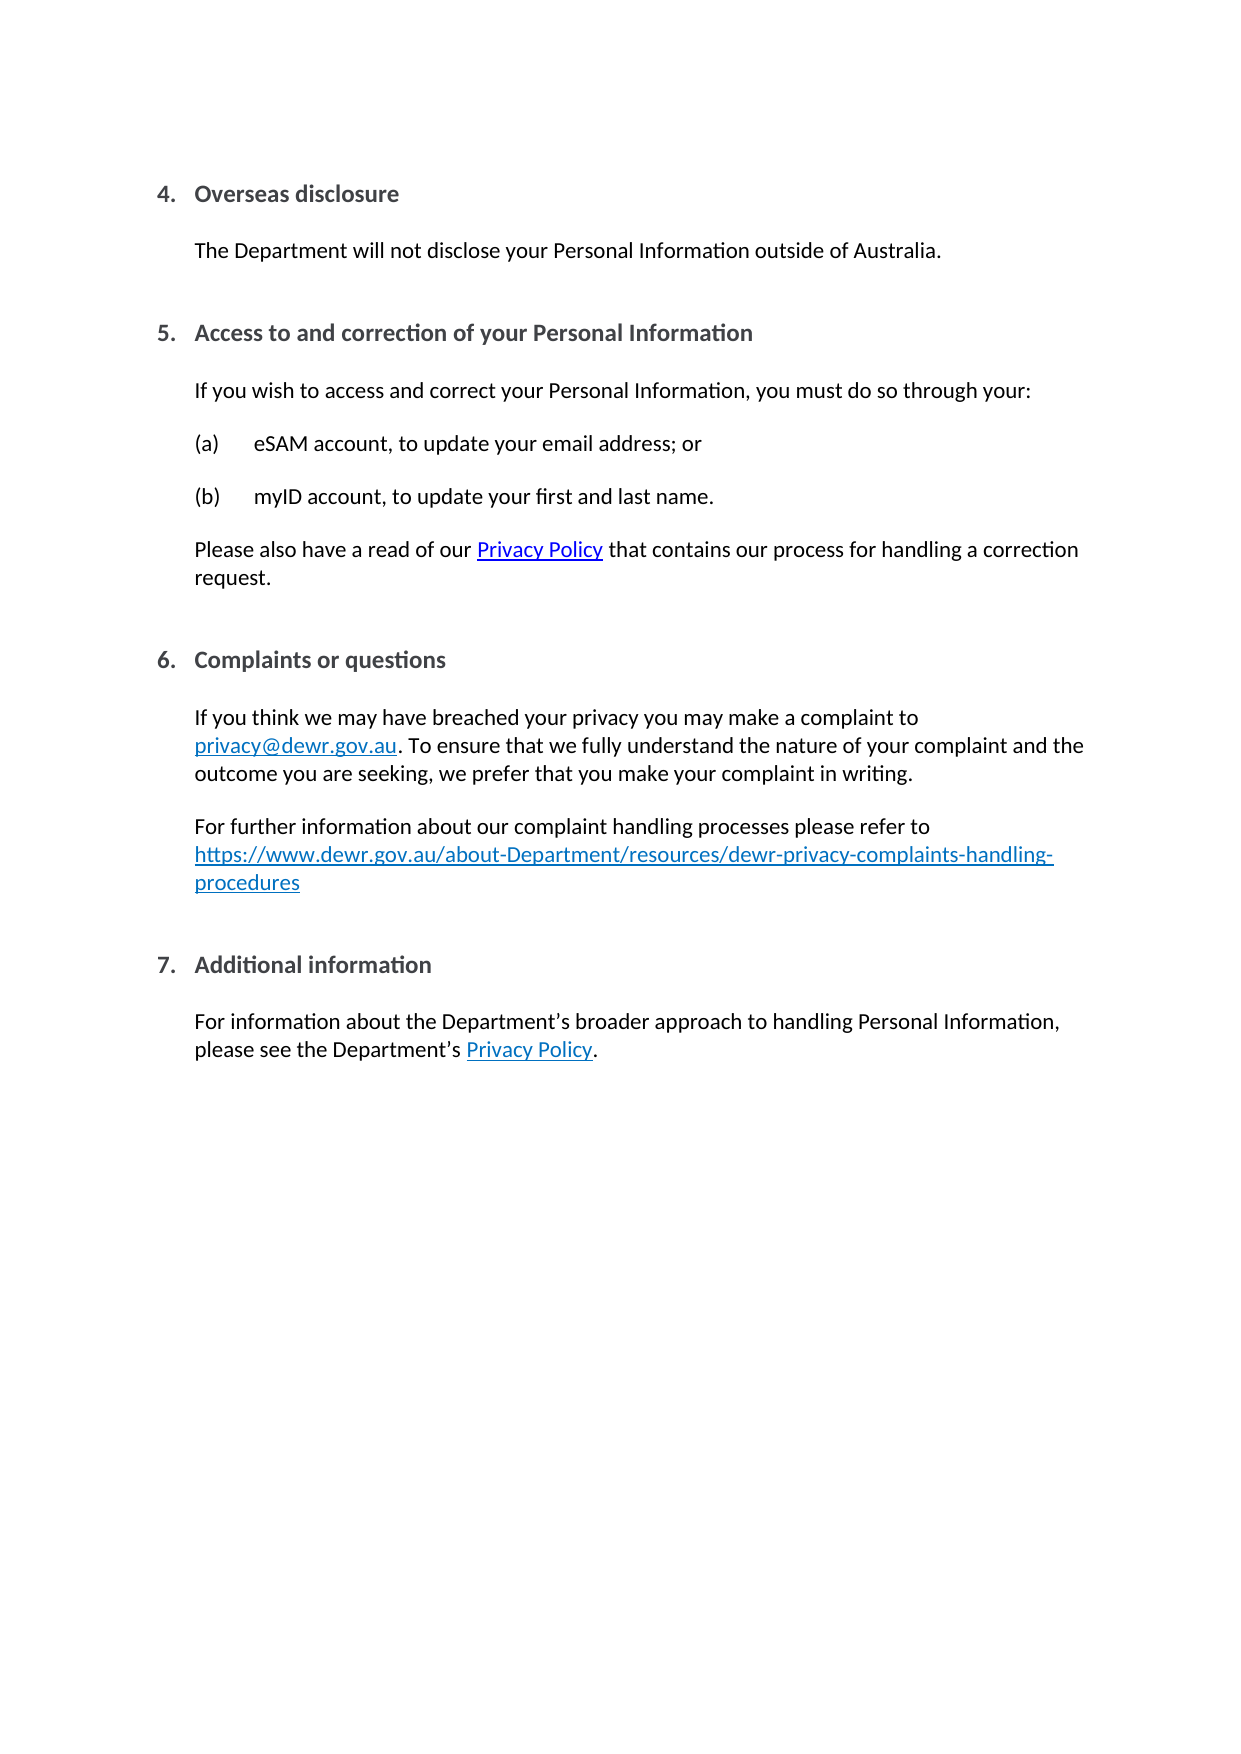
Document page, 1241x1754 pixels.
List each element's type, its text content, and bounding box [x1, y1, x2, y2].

list Complaints or questions [157, 644, 1090, 675]
list Overseas disclosure [157, 178, 1090, 208]
list (a) eSAM account, to update your email address; or [194, 429, 1090, 457]
list The Department will not disclose your Personal Information outside of Australia. [194, 237, 1090, 264]
list Access to and correction of your Personal Information [157, 318, 1090, 348]
list (b) myID account, to update your first and last name. [194, 482, 1090, 510]
list Additional information [157, 949, 1090, 979]
list If you wish to access and correct your Personal Information, you must do so through your: [194, 376, 1090, 404]
list Please also have a read of our Privacy Policy that contains our process for handling a correction request. [194, 535, 1090, 591]
list For further information about our complaint handling processes please refer to https://www.dewr.gov.au/about-Department/resources/dewr-privacy-complaints-handling-procedures [194, 812, 1090, 896]
list For information about the Department’s broader approach to handling Personal Information, please see the Department’s Privacy Policy. [194, 1007, 1090, 1063]
list If you think we may have breached your privacy you may make a complaint to privacy@dewr.gov.au. To ensure that we fully understand the nature of your complaint and the outcome you are seeking, we prefer that you make your complaint in writing. [194, 703, 1090, 787]
